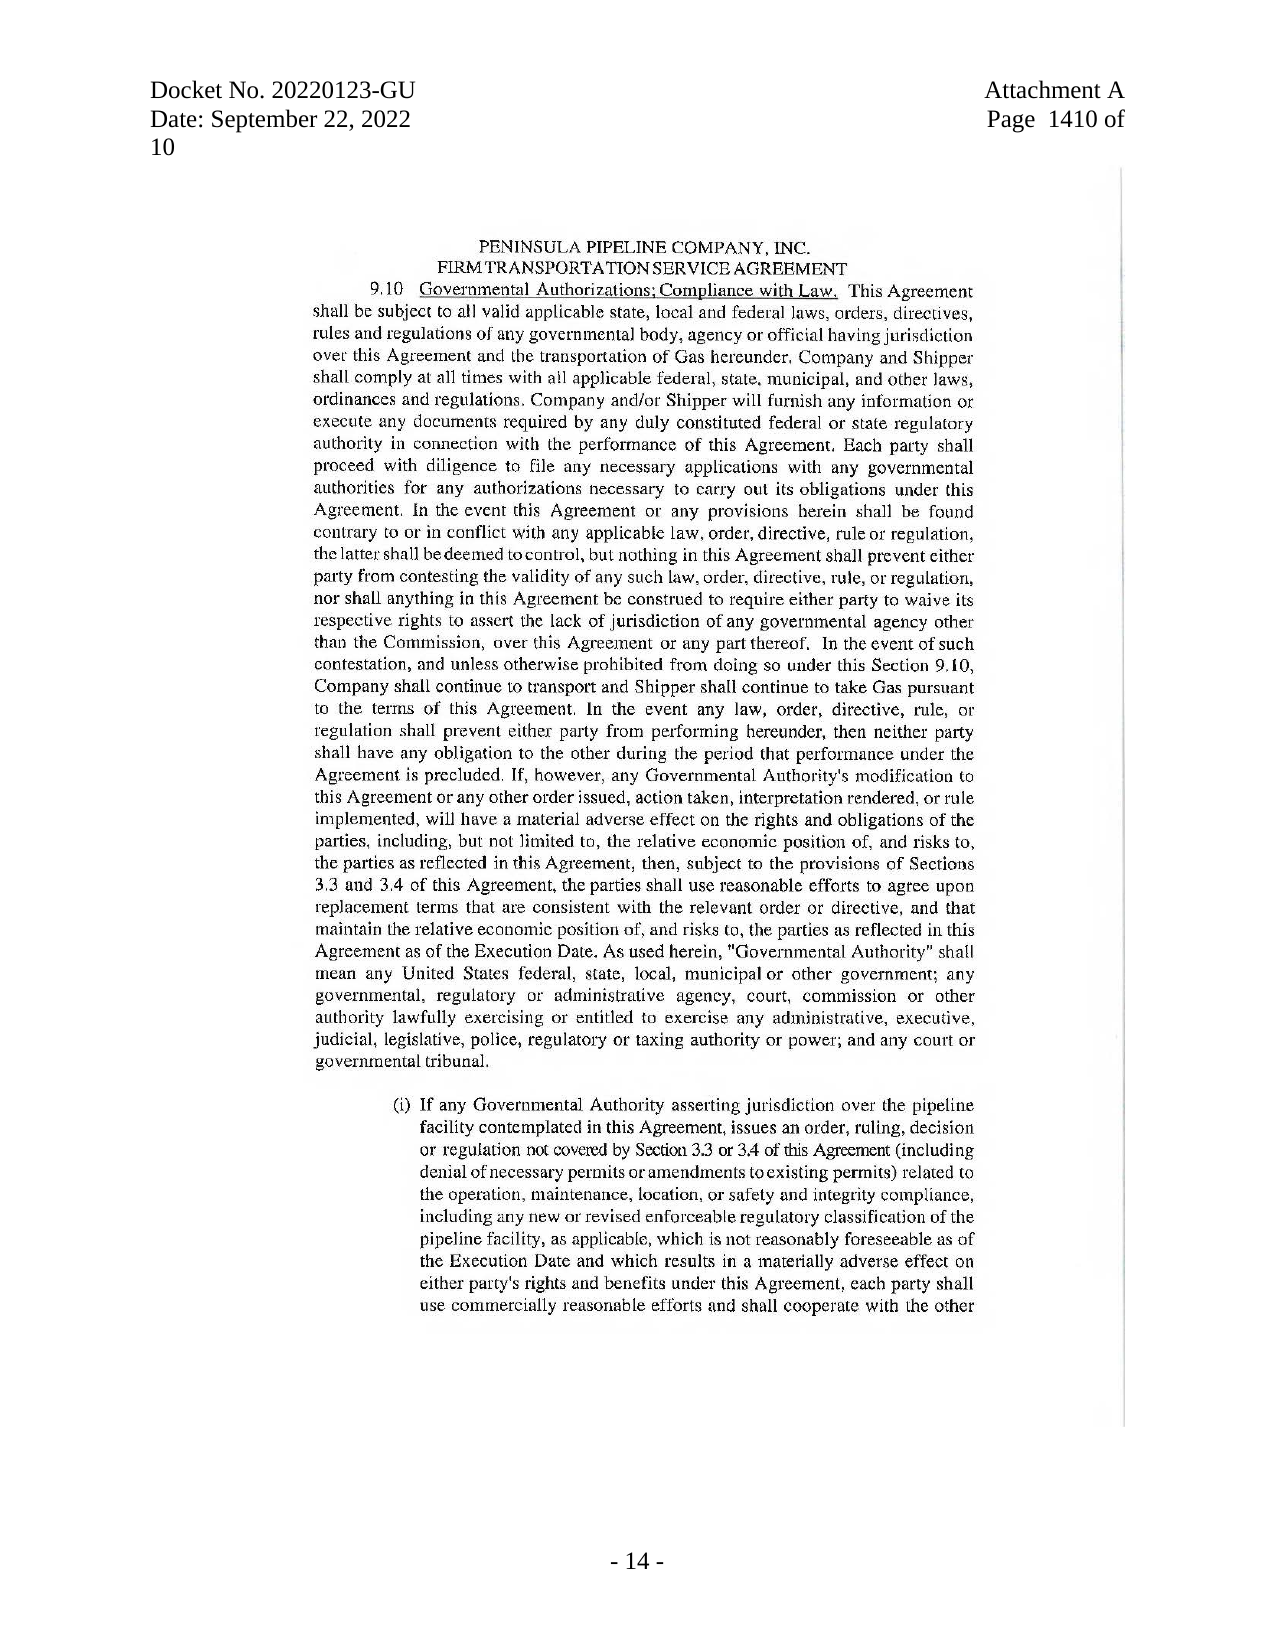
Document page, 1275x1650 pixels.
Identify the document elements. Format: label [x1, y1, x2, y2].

picture [150, 165, 1125, 1427]
